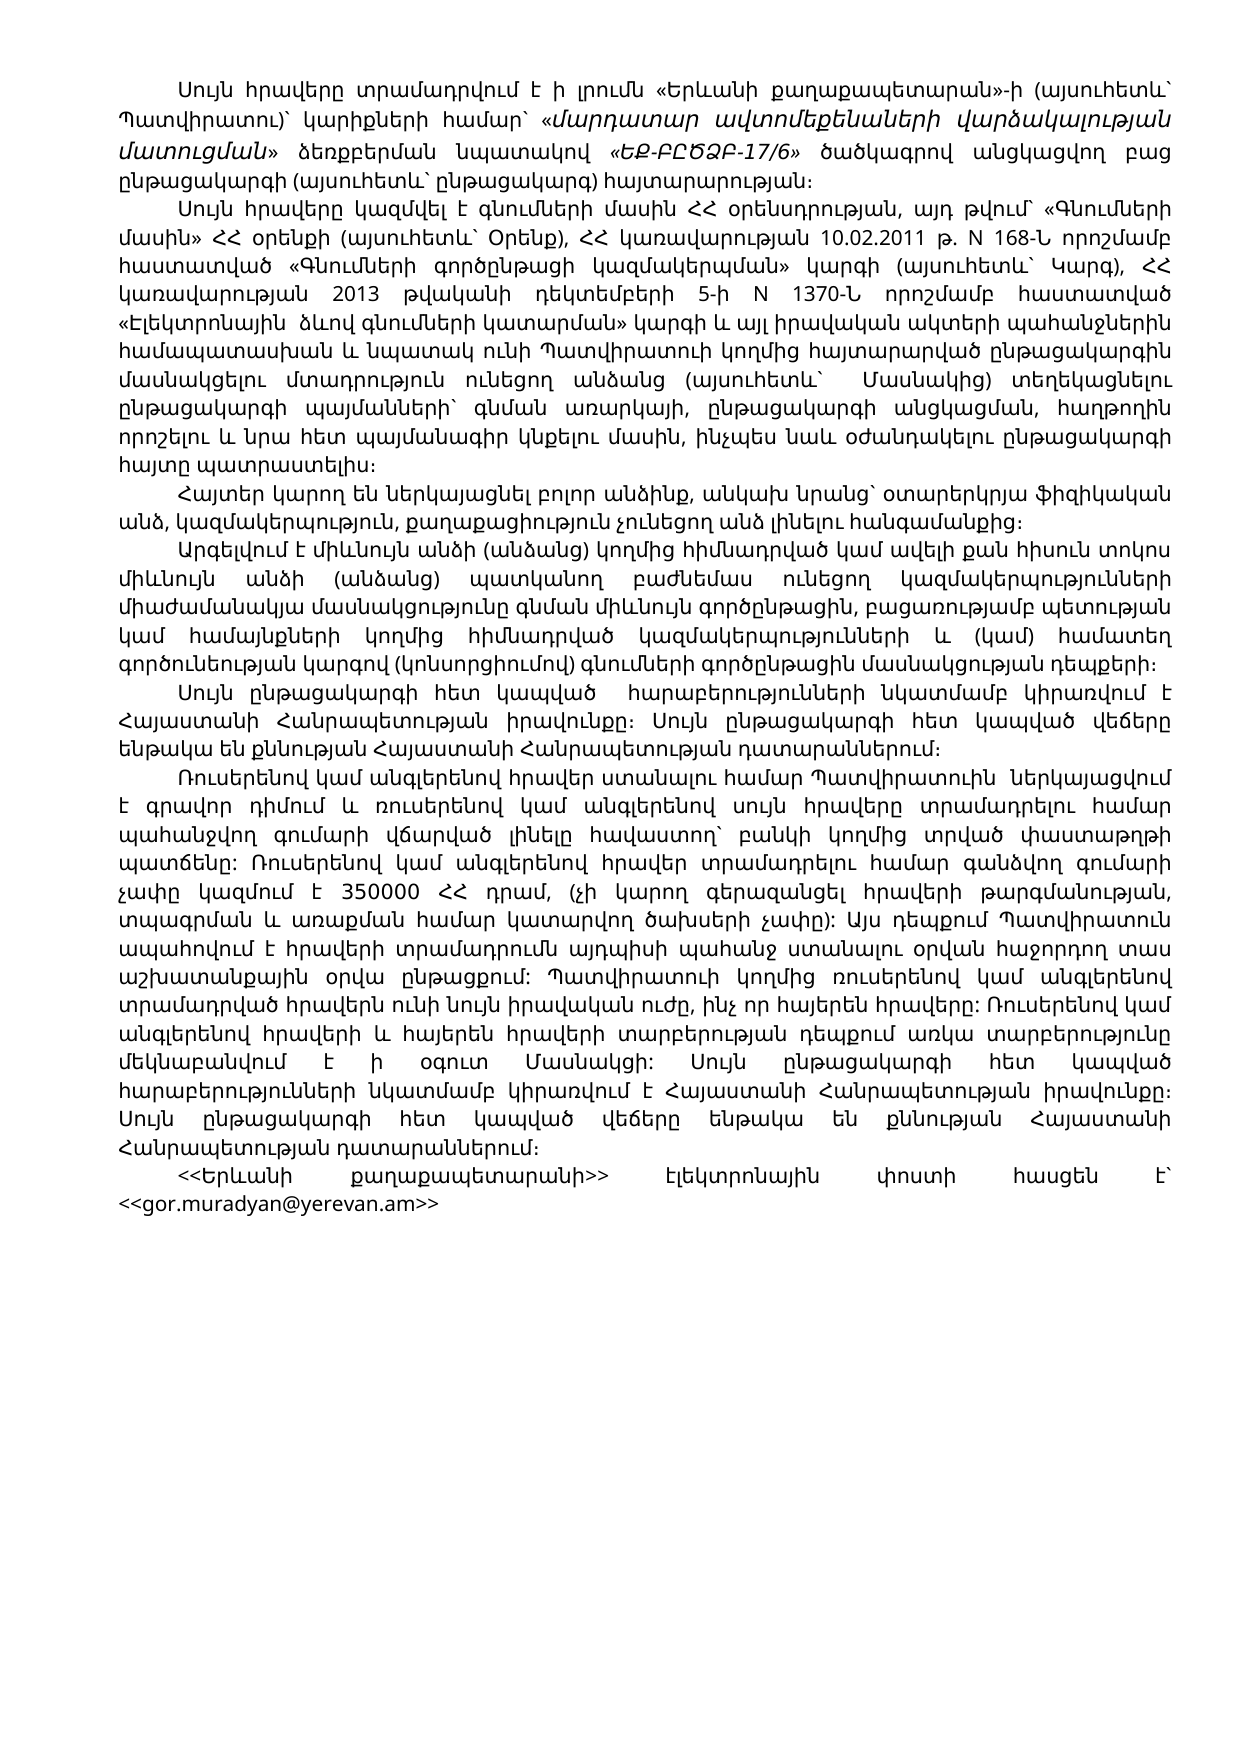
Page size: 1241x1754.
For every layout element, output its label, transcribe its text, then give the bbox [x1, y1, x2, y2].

text Սույն հրավերը կազմվել է գնումների մասին ՀՀ օրենսդրության, այդ թվում` «Գնումների մասին» ՀՀ օրենքի (այսուհետև` Օրենք), ՀՀ կառավարության 10.02.2011 թ. N 168-Ն որոշմամբ հաստատված «Գնումների գործընթացի կազմակերպման» կարգի (այսուհետև` Կարգ), ՀՀ կառավարության 2013 թվականի դեկտեմբերի 5-ի N 1370-Ն որոշմամբ հաստատված «Էլեկտրոնային ձևով գնումների կատարման» կարգի և այլ իրավական ակտերի պահանջներին համապատասխան և նպատակ ունի Պատվիրատուի կողմից հայտարարված ընթացակարգին մասնակցելու մտադրություն ունեցող անձանց (այսուհետև` Մասնակից) տեղեկացնելու ընթացակարգի պայմանների` գնման առարկայի, ընթացակարգի անցկացման, հաղթողին որոշելու և նրա հետ պայմանագիր կնքելու մասին, ինչպես նաև օժանդակելու ընթացակարգի հայտը պատրաստելիս։ [118, 194, 1172, 479]
text Արգելվում է միևնույն անձի (անձանց) կողմից հիմնադրված կամ ավելի քան հիսուն տոկոս միևնույն անձի (անձանց) պատկանող բաժնեմաս ունեցող կազմակերպությունների միաժամանակյա մասնակցությունը գնման միևնույն գործընթացին, բացառությամբ պետության կամ համայնքների կողմից հիմնադրված կազմակերպությունների և (կամ) համատեղ գործունեության կարգով (կոնսորցիումով) գնումների գործընթացին մասնակցության դեպքերի։ [118, 536, 1172, 678]
text Սույն հրավերը տրամադրվում է ի լրումն «Երևանի քաղաքապետարան»-ի (այսուհետև` Պատվիրատու)` կարիքների համար` «մարդատար ավտոմեքենաների վարձակալության մատուցման» ձեռքբերման նպատակով «ԵՔ-ԲԸԾՁԲ-17/6» ծածկագրով անցկացվող բաց ընթացակարգի (այսուհետև` ընթացակարգ) հայտարարության։ [118, 75, 1172, 194]
text Սույն ընթացակարգի հետ կապված հարաբերությունների նկատմամբ կիրառվում է Հայաստանի Հանրապետության իրավունքը։ Սույն ընթացակարգի հետ կապված վեճերը ենթակա են քննության Հայաստանի Հանրապետության դատարաններում։ [118, 678, 1172, 763]
text Ռուսերենով կամ անգլերենով հրավեր ստանալու համար Պատվիրատուին ներկայացվում է գրավոր դիմում և ռուսերենով կամ անգլերենով սույն հրավերը տրամադրելու համար պահանջվող գումարի վճարված լինելը հավաստող` բանկի կողմից տրված փաստաթղթի պատճենը: Ռուսերենով կամ անգլերենով հրավեր տրամադրելու համար գանձվող գումարի չափը կազմում է 350000 ՀՀ դրամ, (չի կարող գերազանցել հրավերի թարգմանության, տպագրման և առաքման համար կատարվող ծախսերի չափը): Այս դեպքում Պատվիրատուն ապահովում է հրավերի տրամադրումն այդպիսի պահանջ ստանալու օրվան հաջորդող տաս աշխատանքային օրվա ընթացքում: Պատվիրատուի կողմից ռուսերենով կամ անգլերենով տրամադրված հրավերն ունի նույն իրավական ուժը, ինչ որ հայերեն հրավերը: Ռուսերենով կամ անգլերենով հրավերի և հայերեն հրավերի տարբերության դեպքում առկա տարբերությունը մեկնաբանվում է ի օգուտ Մասնակցի: Սույն ընթացակարգի հետ կապված հարաբերությունների նկատմամբ կիրառվում է Հայաստանի Հանրապետության իրավունքը։ Սույն ընթացակարգի հետ կապված վեճերը ենթակա են քննության Հայաստանի Հանրապետության դատարաններում։ [118, 763, 1172, 1161]
text Հայտեր կարող են ներկայացնել բոլոր անձինք, անկախ նրանց` օտարերկրյա ֆիզիկական անձ, կազմակերպություն, քաղաքացիություն չունեցող անձ լինելու հանգամանքից։ [118, 479, 1172, 536]
text <<Երևանի քաղաքապետարանի>> էլեկտրոնային փոստի հասցեն է` <<gor.muradyan@yerevan.am>> [118, 1161, 1172, 1218]
